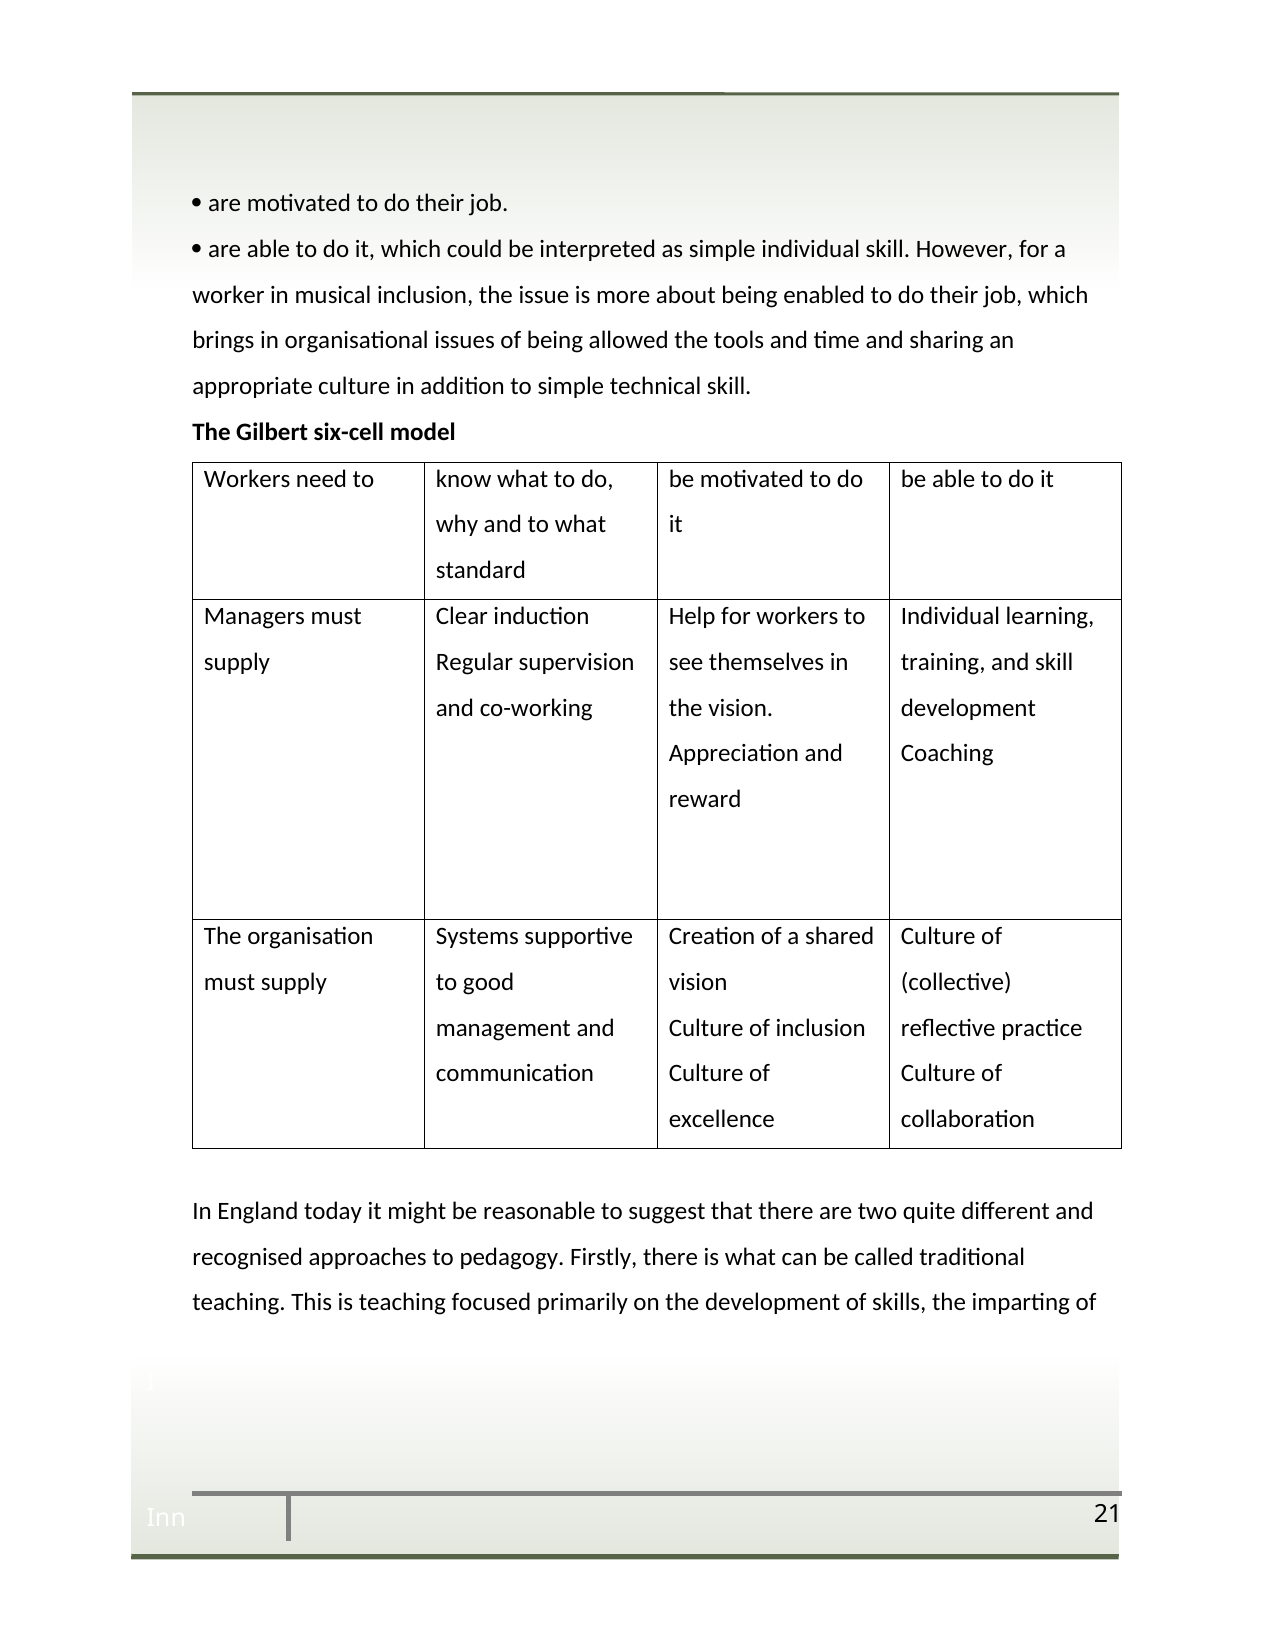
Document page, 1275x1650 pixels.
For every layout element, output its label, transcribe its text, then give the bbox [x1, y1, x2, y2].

table_header know what to do, why and to what standard [425, 463, 657, 599]
table_cell Help for workers to see themselves in the vision. Appreciation and reward [658, 600, 889, 919]
text · are able to do it, which could be interpreted as simple individual skill. However, for a worker in musical inclusion, the issue is more about being enabled to do their job, which brings in organisational issues of being allowed the tools and time and sharing an appropriate culture in addition to simple technical skill. [192, 233, 1122, 401]
table_cell The organisation must supply [193, 920, 424, 1148]
table_header be able to do it [890, 463, 1121, 599]
table_cell Individual learning, training, and skill development Coaching [890, 600, 1121, 919]
table_cell Creation of a shared vision Culture of inclusion Culture of excellence [658, 920, 889, 1148]
table_header be motivated to do it [658, 463, 889, 599]
table_cell Clear induction Regular supervision and co-working [425, 600, 657, 919]
table_cell Systems supportive to good management and communication [425, 920, 657, 1148]
text · are motivated to do their job. [192, 187, 1122, 218]
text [192, 1195, 1122, 1317]
table_cell Managers must supply [193, 600, 424, 919]
table_header Workers need to [193, 463, 424, 599]
text The Gilbert six-cell model [192, 416, 1122, 447]
table_cell Culture of (collective) reflective practice Culture of collaboration [890, 920, 1121, 1148]
